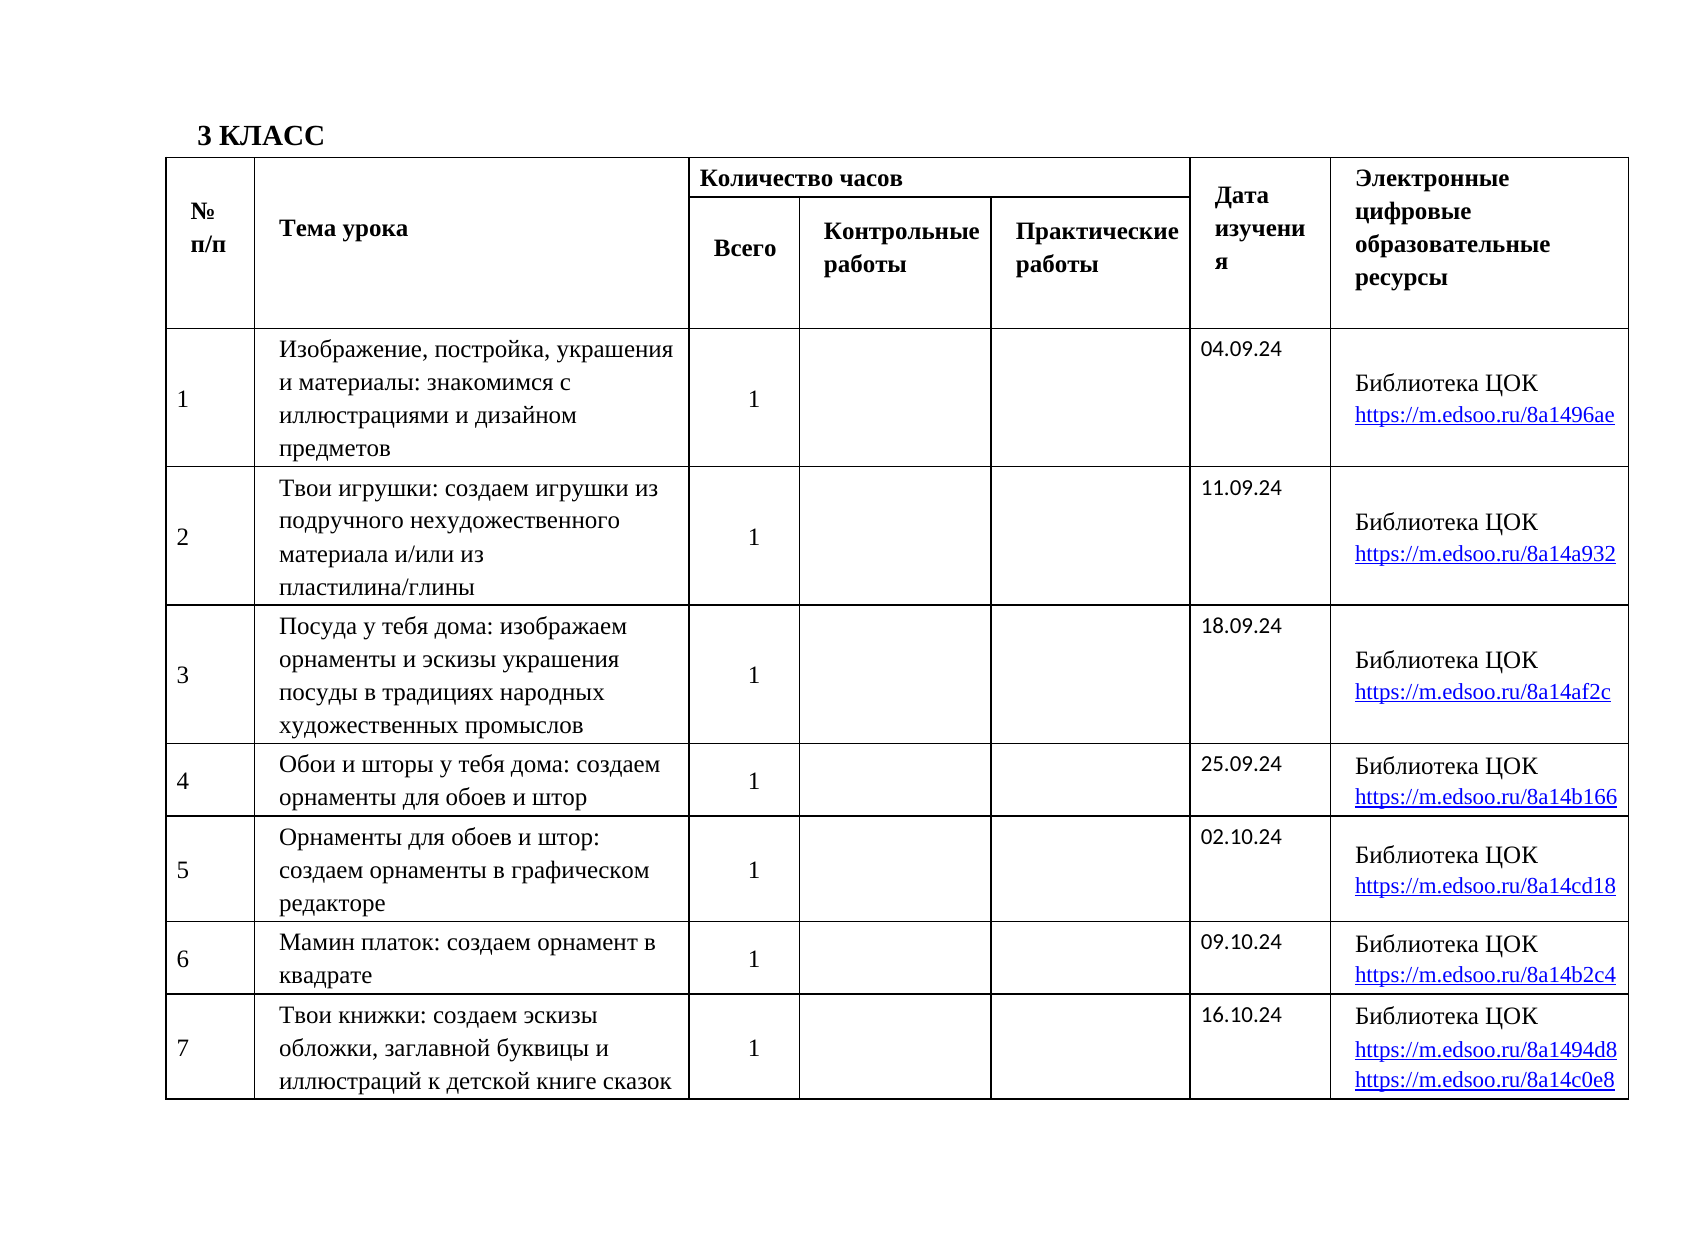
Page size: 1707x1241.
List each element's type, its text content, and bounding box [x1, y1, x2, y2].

table_cell 25.09.24 [1191, 744, 1330, 815]
table_cell [992, 995, 1189, 1098]
table_cell Посуда у тебя дома: изображаем орнаменты и эскизы украшения посуды в традициях народных художественных промыслов [255, 606, 688, 743]
table_cell [800, 995, 990, 1098]
table_cell 1 [690, 606, 799, 743]
table_cell [800, 744, 990, 815]
table_cell Библиотека ЦОК https://m.edsoo.ru/8a1494d8 https://m.edsoo.ru/8a14c0e8 [1331, 995, 1628, 1098]
table_cell Обои и шторы у тебя дома: создаем орнаменты для обоев и штор [255, 744, 688, 815]
table_cell [992, 467, 1189, 604]
table_cell 5 [167, 817, 254, 921]
table_cell 7 [167, 995, 254, 1098]
table_cell 3 [167, 606, 254, 743]
table_header Электронные цифровые образовательные ресурсы [1331, 158, 1628, 327]
table_cell 1 [690, 467, 799, 604]
table_cell 1 [167, 329, 254, 466]
table_cell Библиотека ЦОК https://m.edsoo.ru/8a14a932 [1331, 467, 1628, 604]
table_cell Библиотека ЦОК https://m.edsoo.ru/8a14b166 [1331, 744, 1628, 815]
table_cell Библиотека ЦОК https://m.edsoo.ru/8a14cd18 [1331, 817, 1628, 921]
table_cell 4 [167, 744, 254, 815]
table_cell 04.09.24 [1191, 329, 1330, 466]
table_cell Библиотека ЦОК https://m.edsoo.ru/8a1496ae [1331, 329, 1628, 466]
table_cell Всего [690, 198, 799, 327]
table_cell 09.10.24 [1191, 922, 1330, 993]
table_cell [992, 817, 1189, 921]
table_cell 1 [690, 329, 799, 466]
table_cell [992, 744, 1189, 815]
table_cell [800, 329, 990, 466]
table_cell 18.09.24 [1191, 606, 1330, 743]
table_cell 02.10.24 [1191, 817, 1330, 921]
table_cell 1 [690, 995, 799, 1098]
table_cell Изображение, постройка, украшения и материалы: знакомимся с иллюстрациями и дизайном предметов [255, 329, 688, 466]
table_cell Орнаменты для обоев и штор: создаем орнаменты в графическом редакторе [255, 817, 688, 921]
table_cell [992, 606, 1189, 743]
table_cell [992, 922, 1189, 993]
table_cell Мамин платок: создаем орнамент в квадрате [255, 922, 688, 993]
table_cell Библиотека ЦОК https://m.edsoo.ru/8a14b2c4 [1331, 922, 1628, 993]
table_cell 16.10.24 [1191, 995, 1330, 1098]
table_cell [800, 606, 990, 743]
table_cell 1 [690, 817, 799, 921]
table_cell 1 [690, 922, 799, 993]
table_cell Твои игрушки: создаем игрушки из подручного нехудожественного материала и/или из пластилина/глины [255, 467, 688, 604]
table_cell 1 [690, 744, 799, 815]
table_header № п/п [167, 158, 254, 327]
table_cell Практические работы [992, 198, 1189, 327]
table_cell [800, 817, 990, 921]
table_cell Твои книжки: создаем эскизы обложки, заглавной буквицы и иллюстраций к детской книге сказок [255, 995, 688, 1098]
table_cell Библиотека ЦОК https://m.edsoo.ru/8a14af2c [1331, 606, 1628, 743]
text 3 КЛАСС [190, 118, 1618, 152]
table_cell Контрольные работы [800, 198, 990, 327]
table_cell [800, 922, 990, 993]
table_header Количество часов [690, 158, 1189, 196]
table_header Дата изучения [1191, 158, 1330, 327]
table_cell 6 [167, 922, 254, 993]
table_cell 2 [167, 467, 254, 604]
table_cell 11.09.24 [1191, 467, 1330, 604]
table_header Тема урока [255, 158, 688, 327]
table_cell [992, 329, 1189, 466]
table_cell [800, 467, 990, 604]
